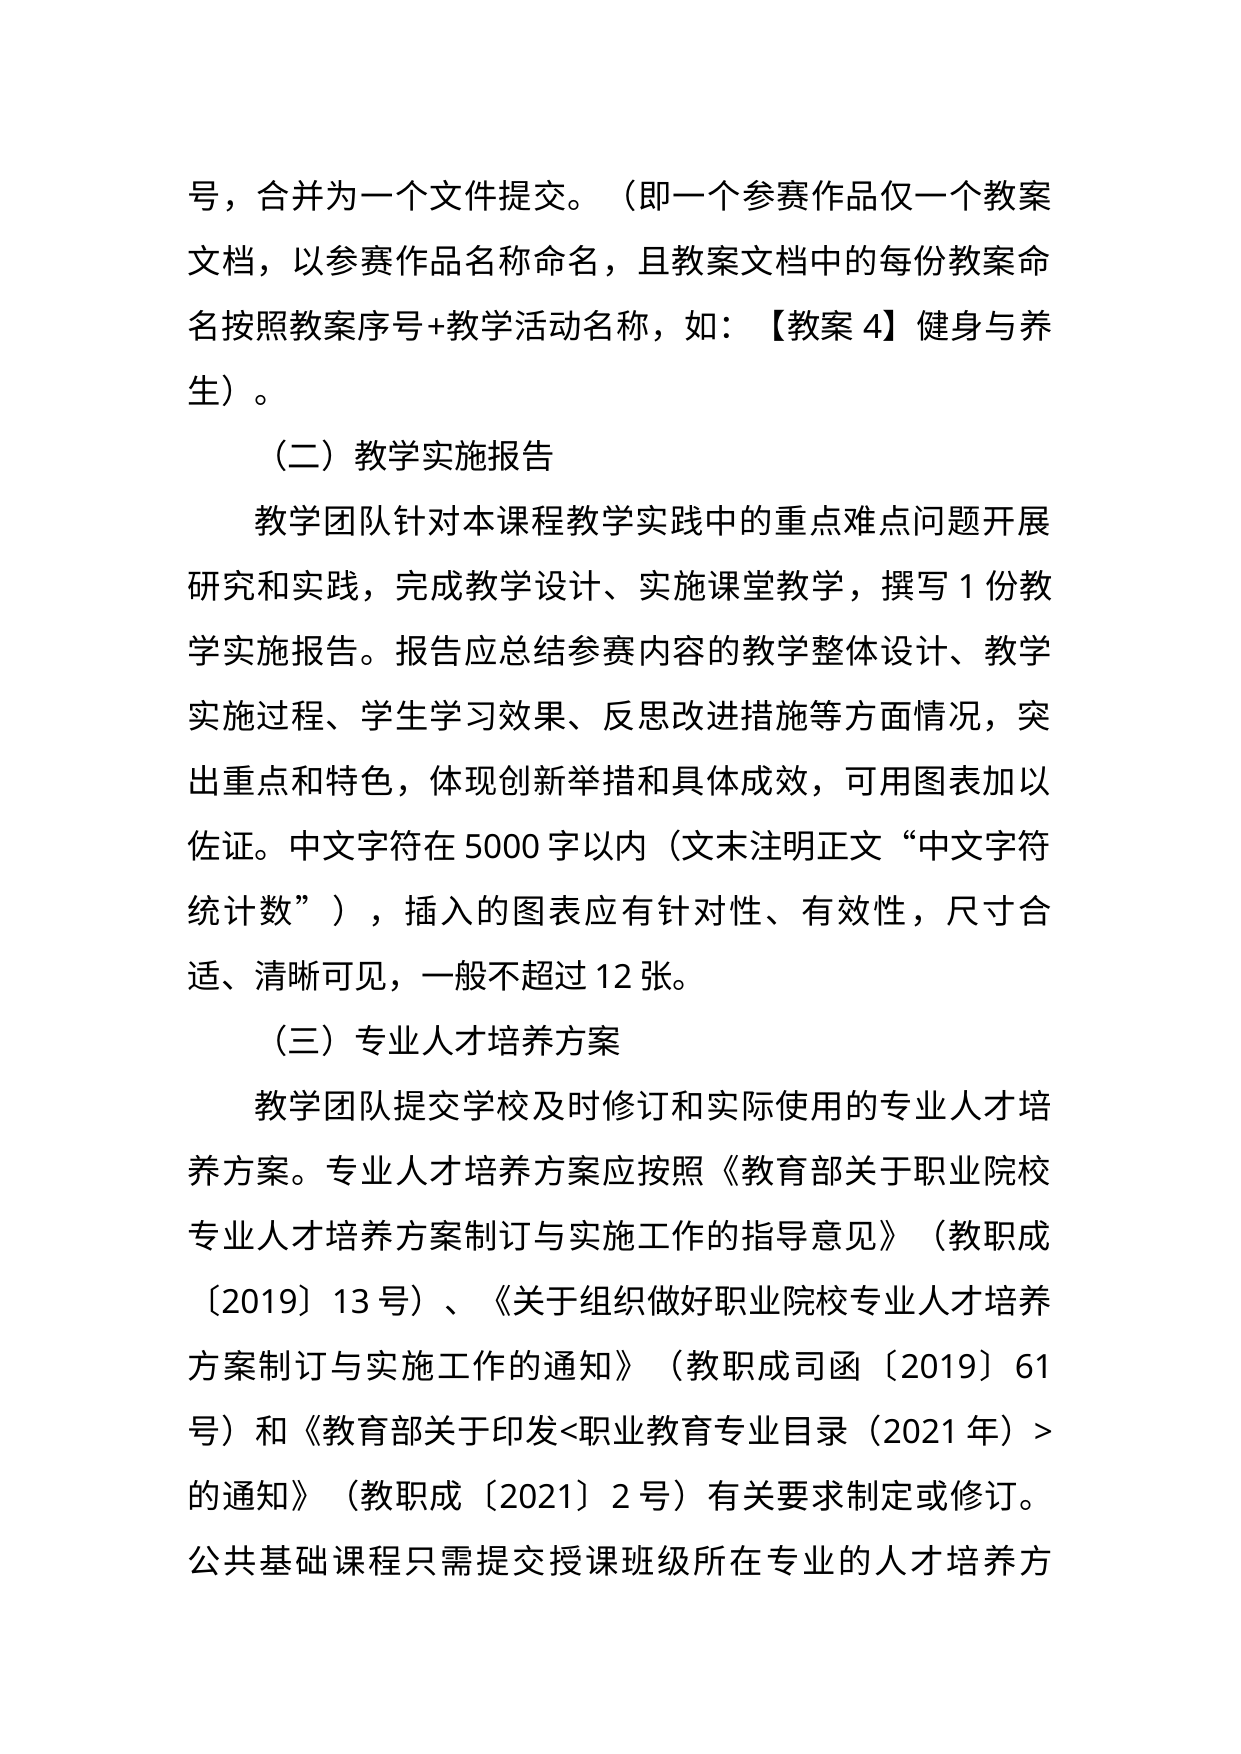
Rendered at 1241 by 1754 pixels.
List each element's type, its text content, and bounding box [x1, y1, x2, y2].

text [187, 162, 1053, 422]
text 教学团队针对本课程教学实践中的重点难点问题开展研究和实践，完成教学设计、实施课堂教学，撰写1份教学实施报告。报告应总结参赛内容的教学整体设计、教学实施过程、学生学习效果、反思改进措施等方面情况，突出重点和特色，体现创新举措和具体成效，可用图表加以佐证。中文字符在5000字以内（文末注明正文“中文字符统计数”），插入的图表应有针对性、有效性，尺寸合适、清晰可见，一般不超过12张。 [187, 487, 1053, 1007]
text （二）教学实施报告 [187, 422, 1053, 487]
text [187, 1072, 1053, 1592]
text （三）专业人才培养方案 [187, 1007, 1053, 1072]
